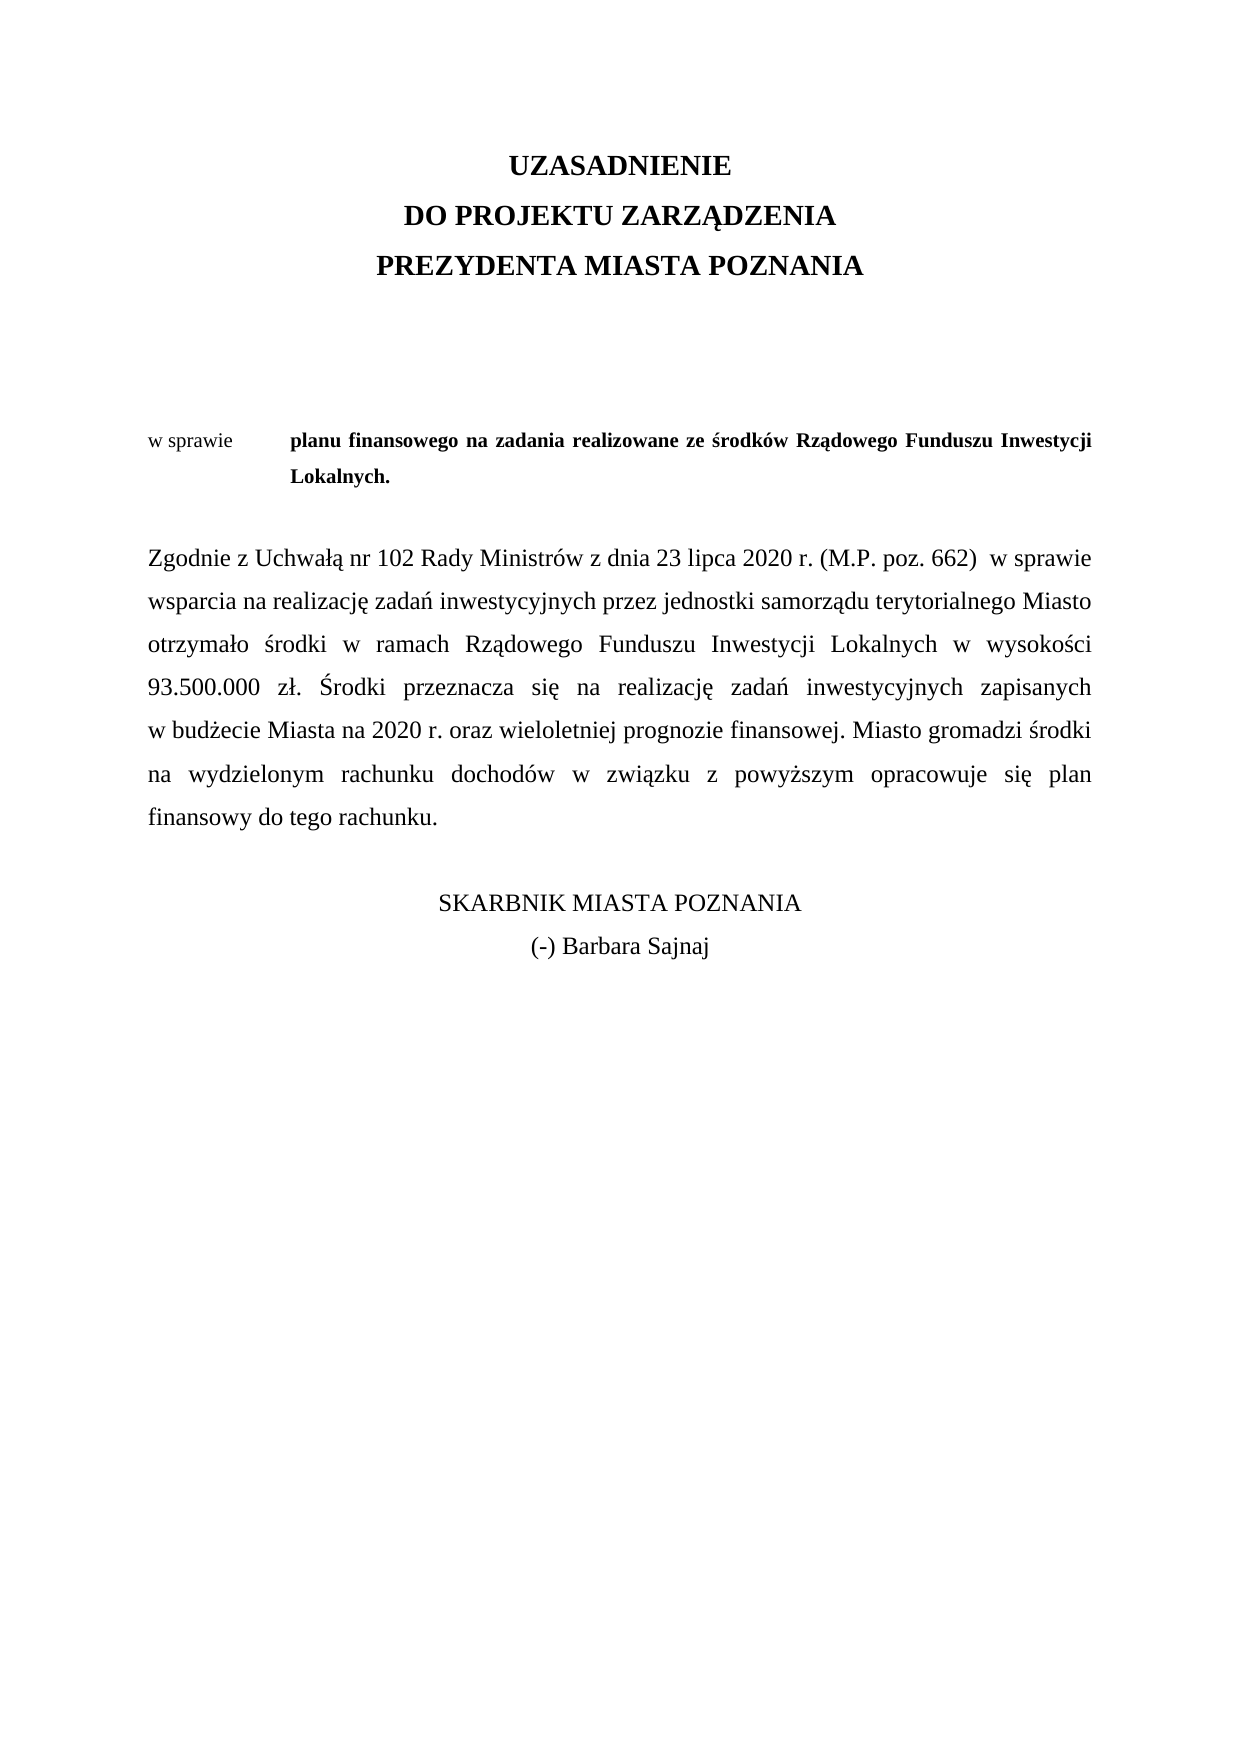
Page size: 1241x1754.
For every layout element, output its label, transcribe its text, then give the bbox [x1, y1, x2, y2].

subtitle DO PROJEKTU ZARZĄDZENIA [148, 198, 1093, 231]
text SKARBNIK MIASTA POZNANIA [148, 888, 1093, 917]
text Zgodnie z Uchwałą nr 102 Rady Ministrów z dnia 23 lipca 2020 r. (M.P. poz. 662) w sprawie wsparcia na realizację zadań inwestycyjnych przez jednostki samorządu terytorialnego Miasto otrzymało środki w ramach Rządowego Funduszu Inwestycji Lokalnych w wysokości 93.500.000 zł. Środki przeznacza się na realizację zadań inwestycyjnych zapisanych w budżecie Miasta na 2020 r. oraz wieloletniej prognozie finansowej. Miasto gromadzi środki na wydzielonym rachunku dochodów w związku z powyższym opracowuje się plan finansowy do tego rachunku. [148, 543, 1093, 831]
subtitle UZASADNIENIE [148, 148, 1093, 181]
text (-) Barbara Sajnaj [148, 931, 1093, 960]
subtitle PREZYDENTA MIASTA POZNANIA [148, 248, 1093, 282]
table_header planu finansowego na zadania realizowane ze środków Rządowego Funduszu Inwestycji Lokalnych. [279, 428, 1104, 500]
table_header w sprawie [136, 428, 279, 500]
